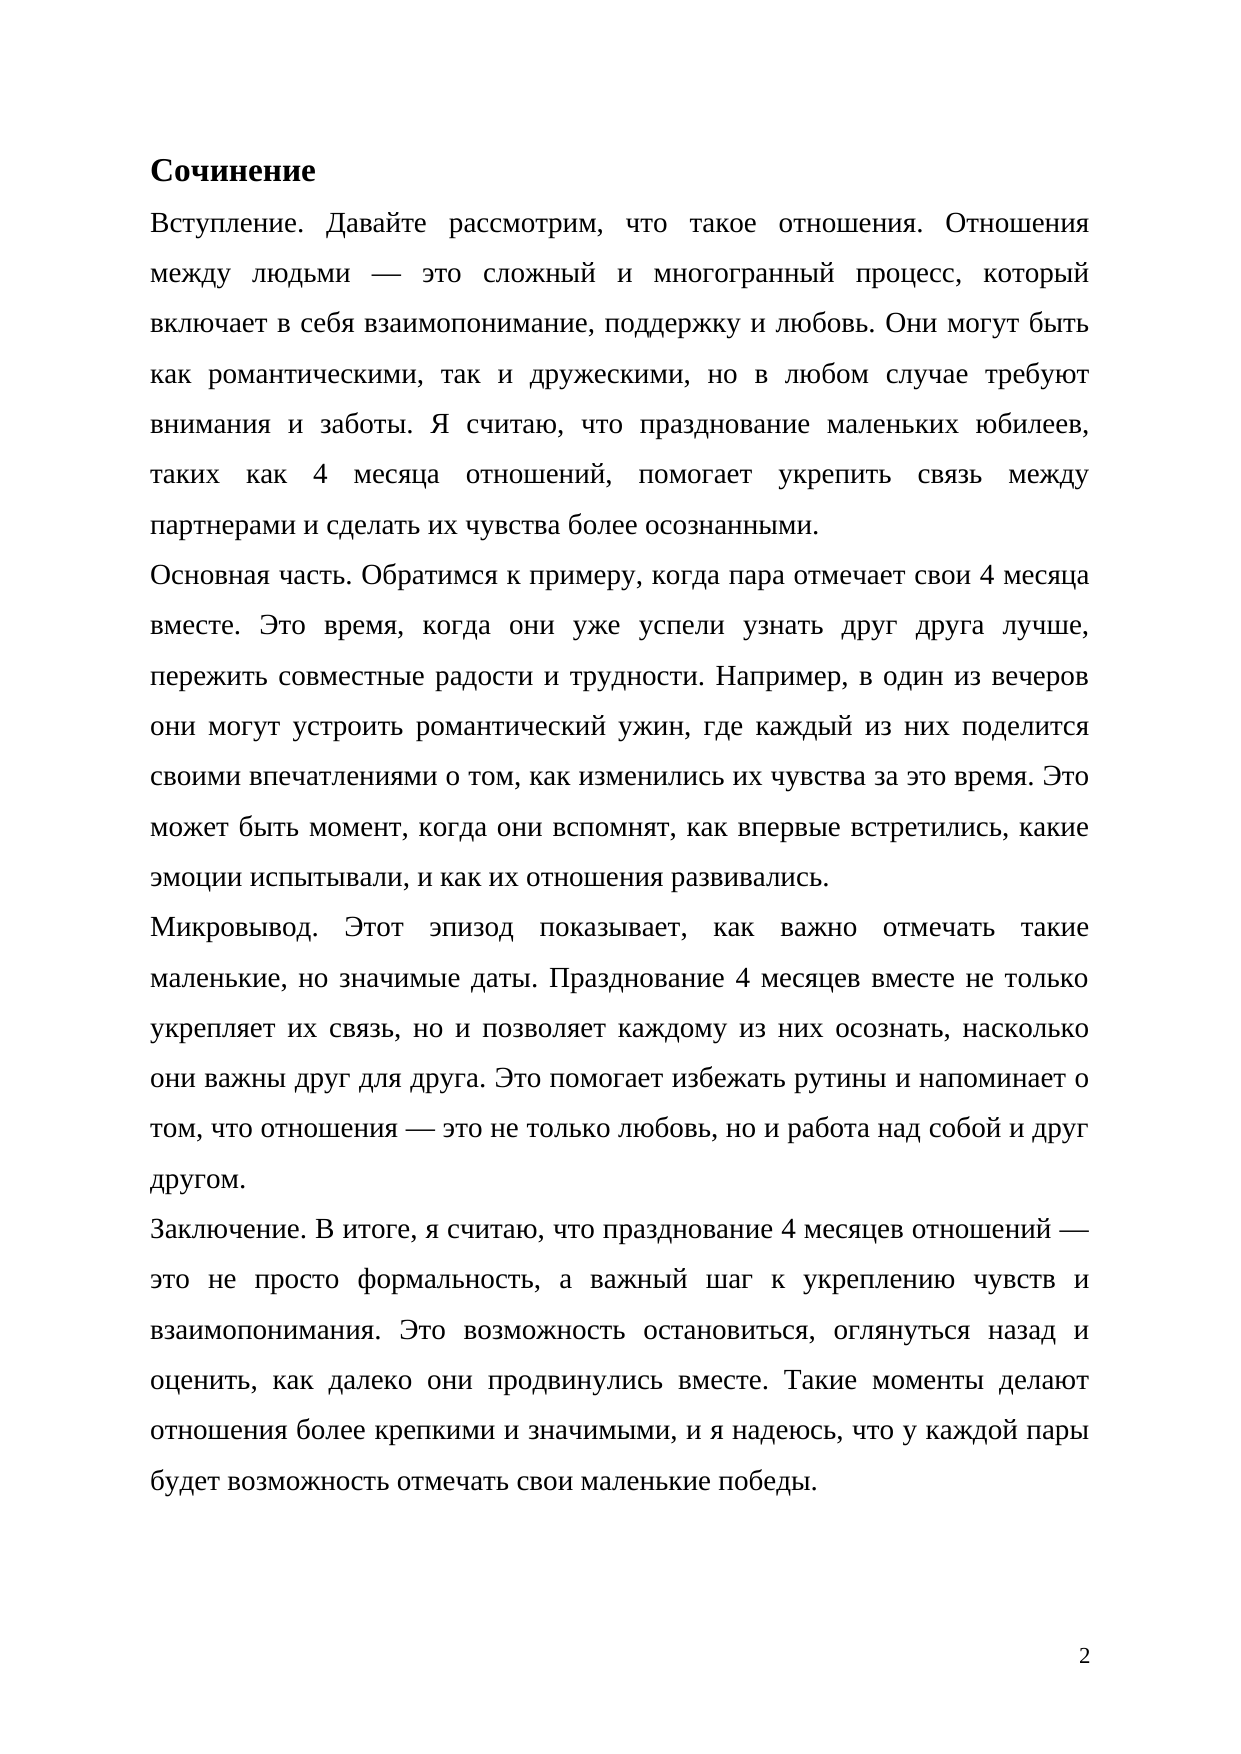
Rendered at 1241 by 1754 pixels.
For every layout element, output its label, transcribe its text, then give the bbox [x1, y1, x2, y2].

text Вступление. Давайте рассмотрим, что такое отношения. Отношения между людьми — это сложный и многогранный процесс, который включает в себя взаимопонимание, поддержку и любовь. Они могут быть как романтическими, так и дружескими, но в любом случае требуют внимания и заботы. Я считаю, что празднование маленьких юбилеев, таких как 4 месяца отношений, помогает укрепить связь между партнерами и сделать их чувства более осознанными. [150, 205, 1090, 540]
text Заключение. В итоге, я считаю, что празднование 4 месяцев отношений — это не просто формальность, а важный шаг к укреплению чувств и взаимопонимания. Это возможность остановиться, оглянуться назад и оценить, как далеко они продвинулись вместе. Такие моменты делают отношения более крепкими и значимыми, и я надеюсь, что у каждой пары будет возможность отмечать свои маленькие победы. [150, 1211, 1090, 1496]
subtitle Сочинение [150, 150, 1090, 188]
text Микровывод. Этот эпизод показывает, как важно отмечать такие маленькие, но значимые даты. Празднование 4 месяцев вместе не только укрепляет их связь, но и позволяет каждому из них осознать, насколько они важны друг для друга. Это помогает избежать рутины и напоминает о том, что отношения — это не только любовь, но и работа над собой и друг другом. [150, 909, 1090, 1194]
text Основная часть. Обратимся к примеру, когда пара отмечает свои 4 месяца вместе. Это время, когда они уже успели узнать друг друга лучше, пережить совместные радости и трудности. Например, в один из вечеров они могут устроить романтический ужин, где каждый из них поделится своими впечатлениями о том, как изменились их чувства за это время. Это может быть момент, когда они вспомнят, как впервые встретились, какие эмоции испытывали, и как их отношения развивались. [150, 557, 1090, 893]
